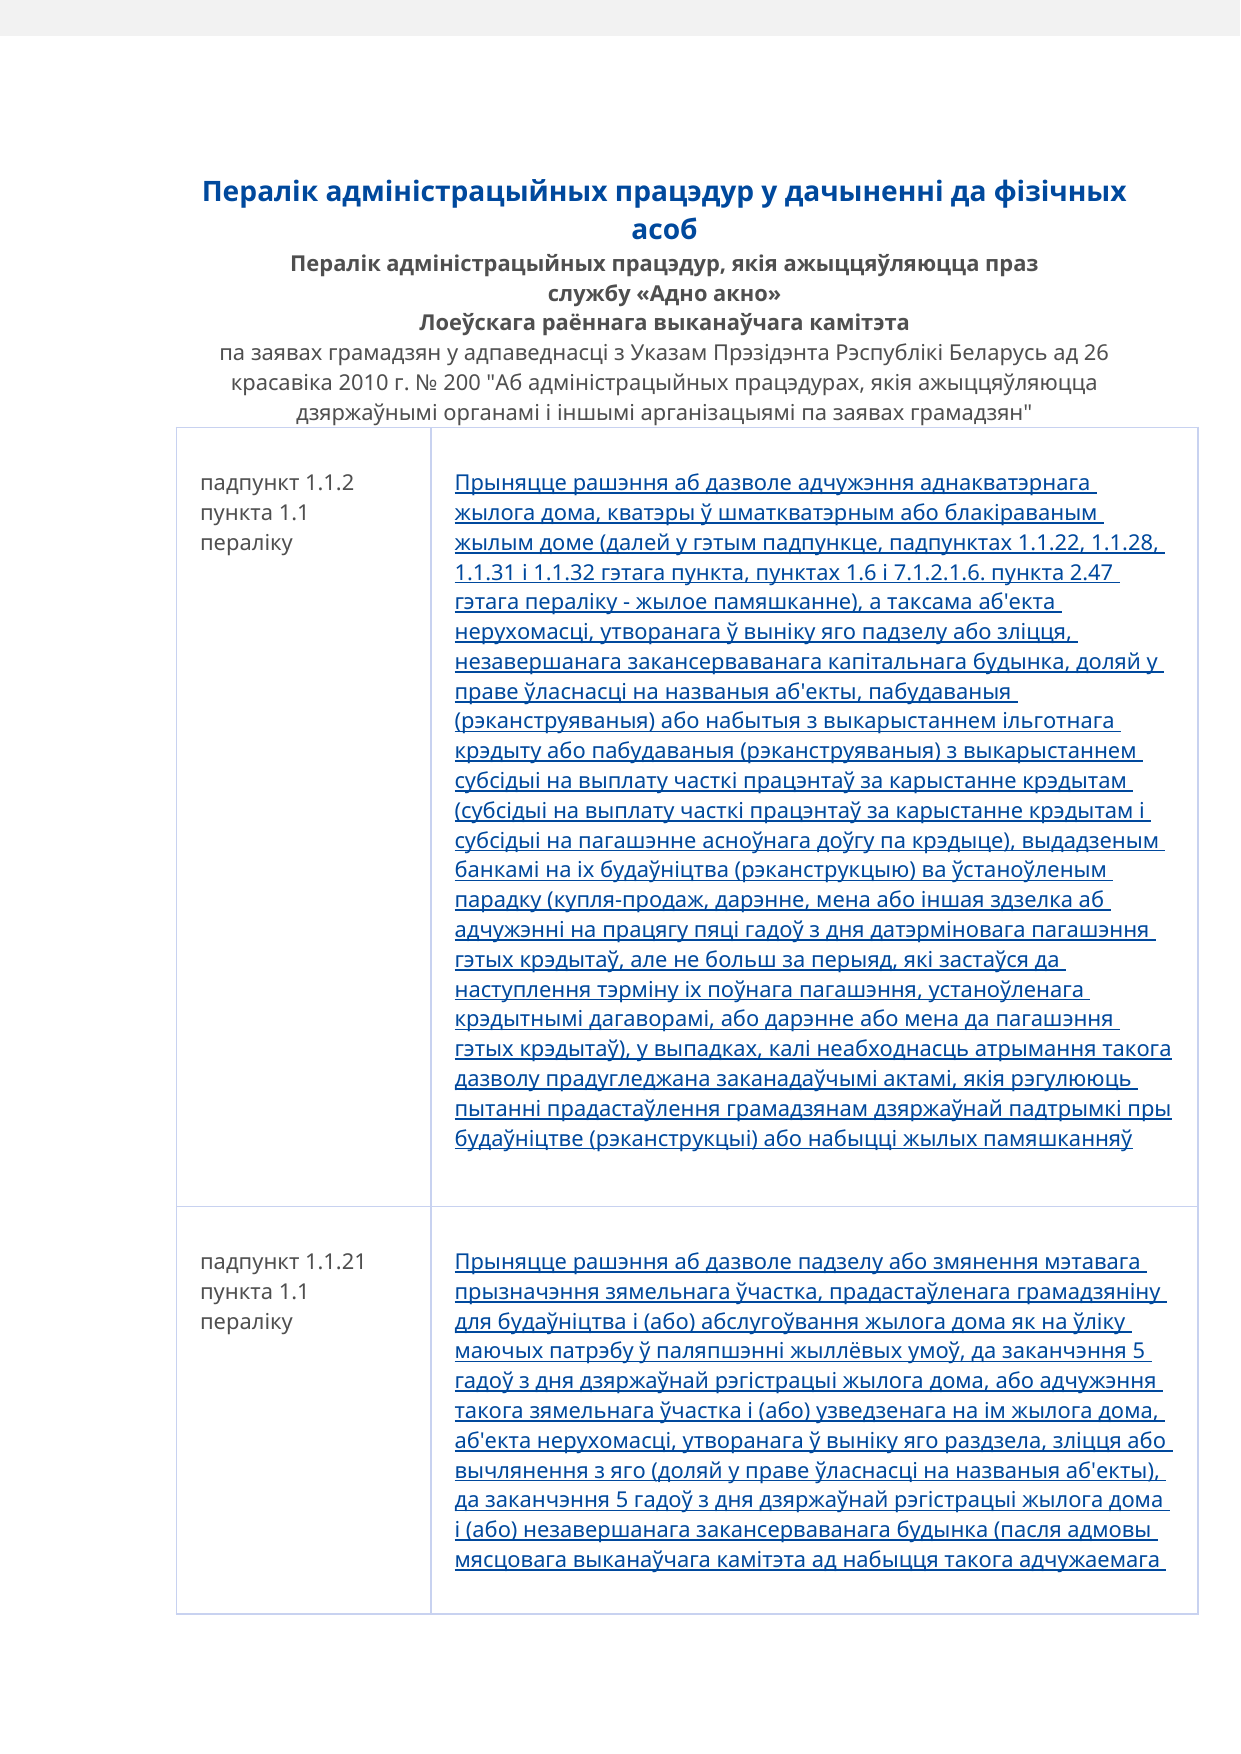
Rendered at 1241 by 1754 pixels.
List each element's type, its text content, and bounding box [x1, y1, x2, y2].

text Пералік адміністрацыйных працэдур, якія ажыццяўляюцца праз [177, 248, 1152, 278]
text Пералік адміністрацыйных працэдур у дачыненні да фізічных асоб [177, 171, 1152, 248]
text службу «Адно акно» Лоеўскага раённага выканаўчага камітэта па заявах грамадзян у адпаведнасці з Указам Прэзідэнта Рэспублікі Беларусь ад 26 красавіка 2010 г. № 200 "Аб адміністрацыйных працэдурах, якія ажыццяўляюцца дзяржаўнымі органамі і іншымі арганізацыямі па заявах грамадзян" [177, 278, 1152, 427]
table_header падпункт 1.1.2 пункта 1.1 пераліку [177, 428, 430, 1206]
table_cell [177, 1207, 430, 1613]
table_header Прыняцце рашэння аб дазволе адчужэння аднакватэрнага жылога дома, кватэры ў шматкватэрным або блакіраваным жылым доме (далей у гэтым падпункце, падпунктах 1.1.22, 1.1.28, 1.1.31 і 1.1.32 гэтага пункта, пунктах 1.6 і 7.1.2.1.6. пункта 2.47 гэтага пераліку - жылое памяшканне), а таксама аб'екта нерухомасці, утворанага ў выніку яго падзелу або зліцця, незавершанага закансерваванага капітальнага будынка, доляй у праве ўласнасці на названыя аб'екты, пабудаваныя (рэканструяваныя) або набытыя з выкарыстаннем ільготнага крэдыту або пабудаваныя (рэканструяваныя) з выкарыстаннем субсідыі на выплату часткі працэнтаў за карыстанне крэдытам (субсідыі на выплату часткі працэнтаў за карыстанне крэдытам і субсідыі на пагашэнне асноўнага доўгу па крэдыце), выдадзеным банкамі на іх будаўніцтва (рэканструкцыю) ва ўстаноўленым парадку (купля-продаж, дарэнне, мена або іншая здзелка аб адчужэнні на працягу пяці гадоў з дня датэрміновага пагашэння гэтых крэдытаў, але не больш за перыяд, які застаўся да наступлення тэрміну іх поўнага пагашэння, устаноўленага крэдытнымі дагаворамі, або дарэнне або мена да пагашэння гэтых крэдытаў), у выпадках, калі неабходнасць атрымання такога дазволу прадугледжана заканадаўчымі актамі, якія рэгулююць пытанні прадастаўлення грамадзянам дзяржаўнай падтрымкі пры будаўніцтве (рэканструкцыі) або набыцці жылых памяшканняў [432, 428, 1197, 1206]
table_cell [432, 1207, 1197, 1613]
